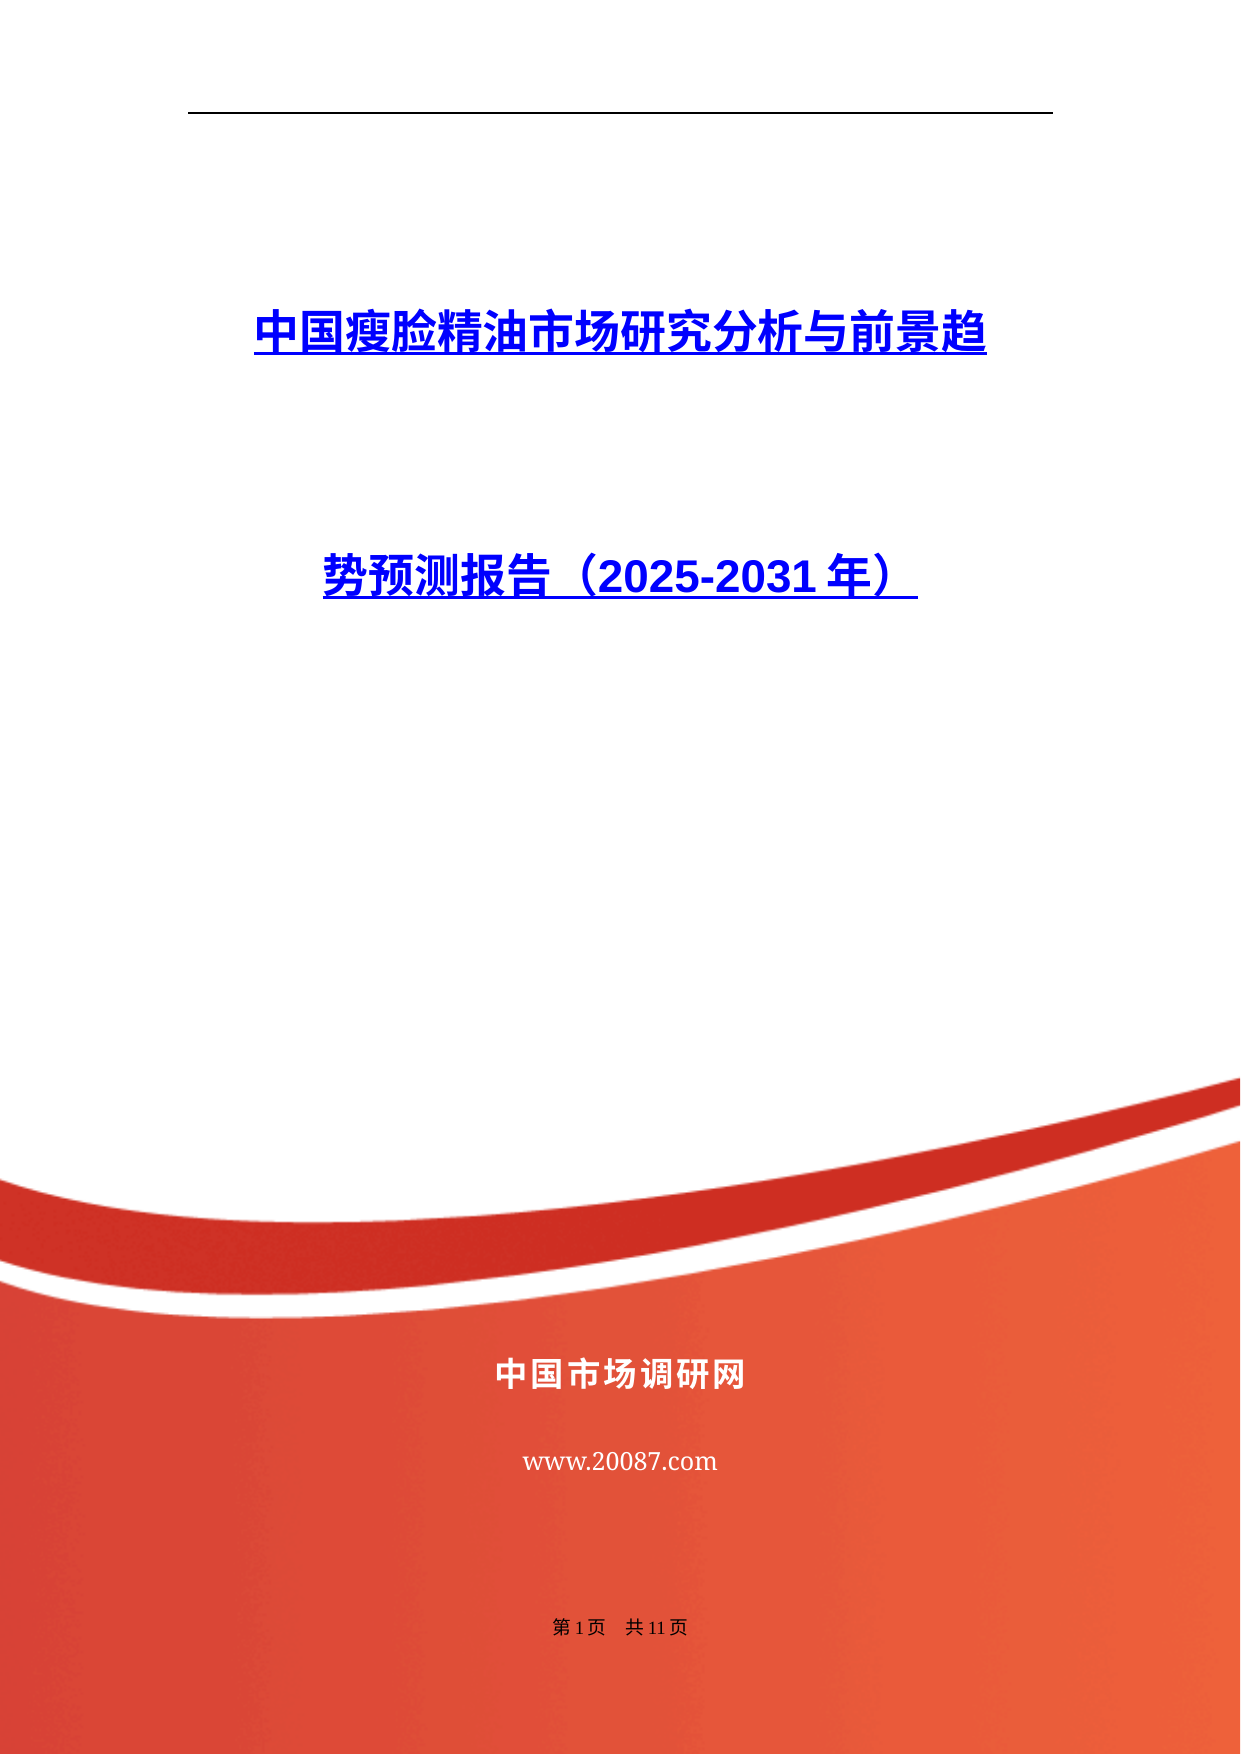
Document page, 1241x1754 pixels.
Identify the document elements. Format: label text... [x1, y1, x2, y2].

table_header 中国瘦脸精油市场研究分析与前景趋势预测报告（2025-2031年） [188, 207, 1053, 773]
picture [0, 1006, 1241, 1754]
text www.20087.com [187, 1428, 1053, 1493]
subtitle 中国市场调研网 [187, 1339, 1053, 1404]
